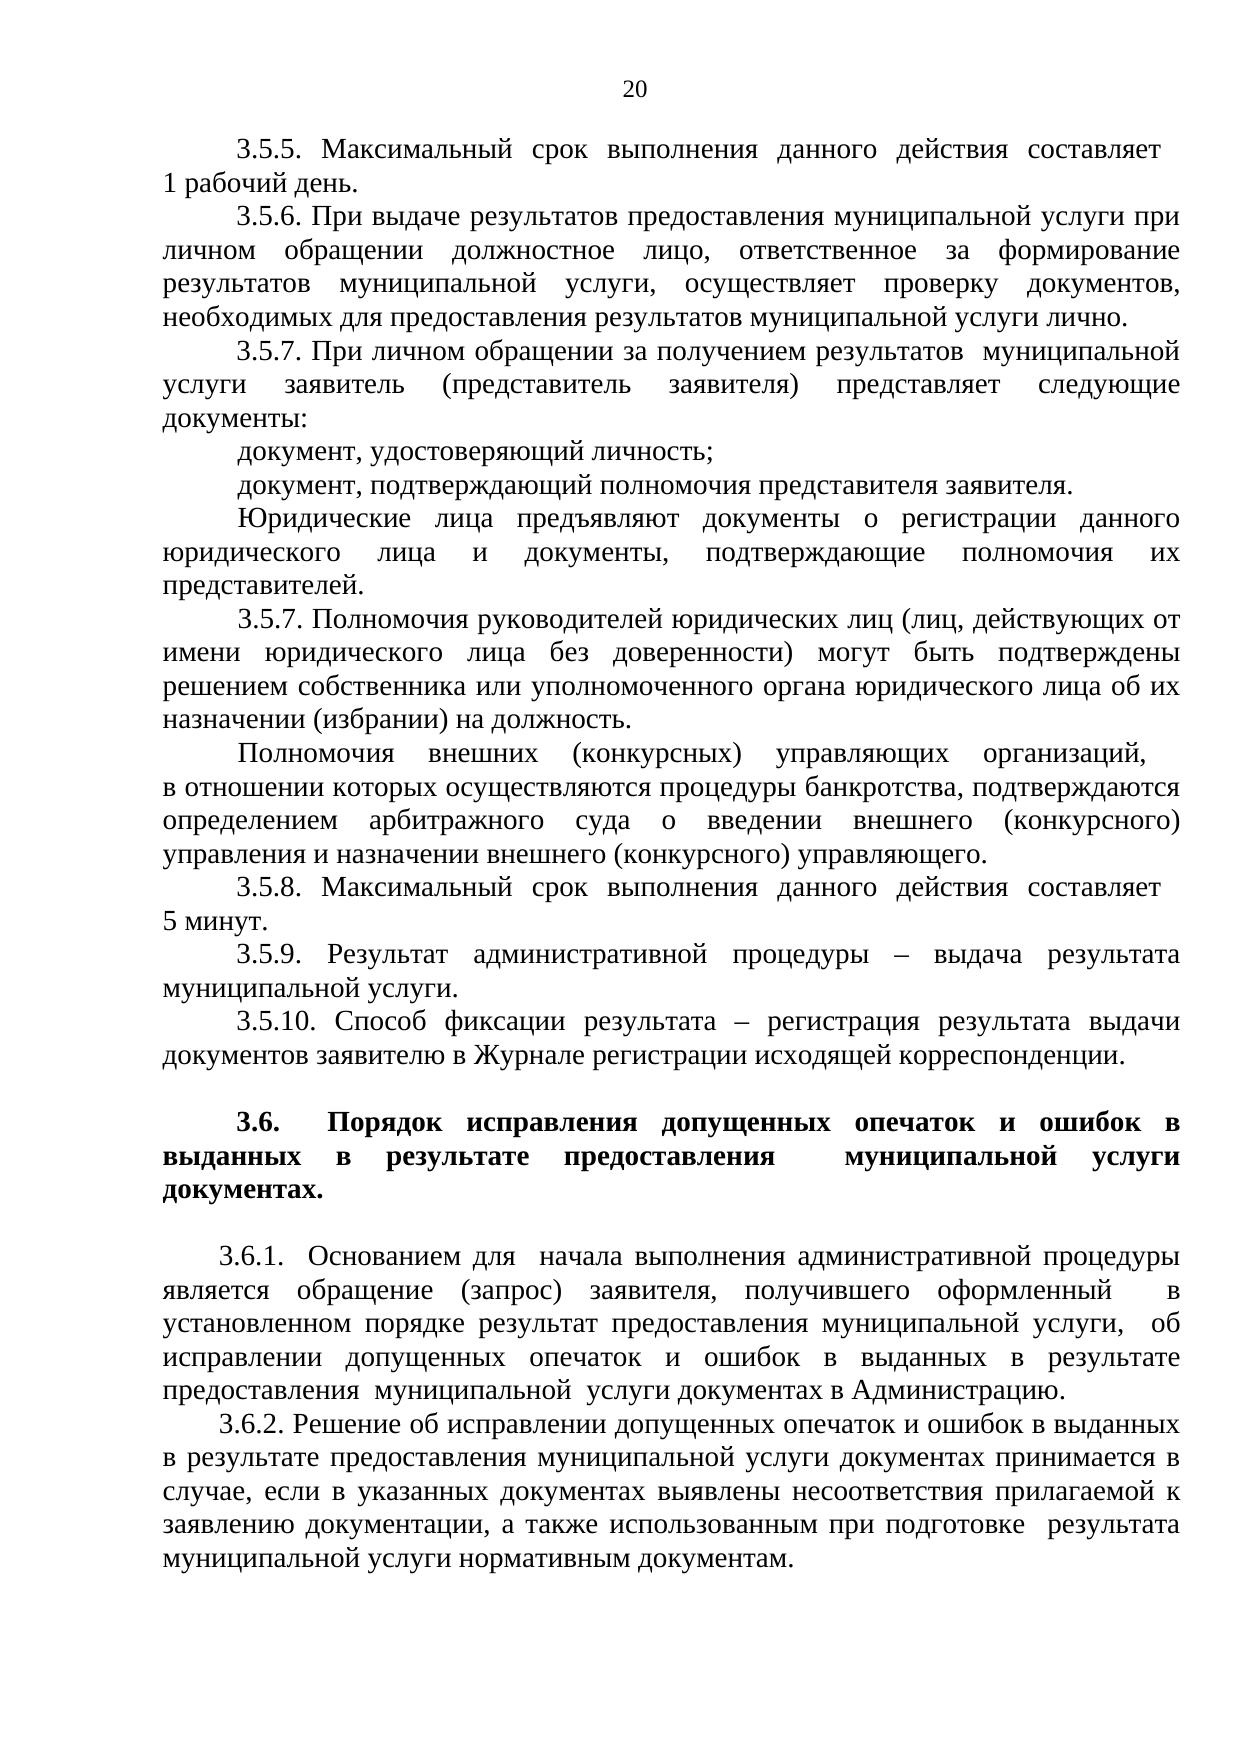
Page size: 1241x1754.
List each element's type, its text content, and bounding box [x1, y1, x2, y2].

text 3.5.7. Полномочия руководителей юридических лиц (лиц, действующих от имени юридического лица без доверенности) могут быть подтверждены решением собственника или уполномоченного органа юридического лица об их назначении (избрании) на должность. [162, 601, 1181, 735]
text документ, удостоверяющий личность; [162, 433, 1181, 467]
text 3.5.10. Способ фиксации результата – регистрация результата выдачи документов заявителю в Журнале регистрации исходящей корреспонденции. [162, 1003, 1181, 1071]
text 3.5.7. При личном обращении за получением результатов муниципальной услуги заявитель (представитель заявителя) представляет следующие документы: [162, 333, 1181, 433]
text Полномочия внешних (конкурсных) управляющих организаций, в отношении которых осуществляются процедуры банкротства, подтверждаются определением арбитражного суда о введении внешнего (конкурсного) управления и назначении внешнего (конкурсного) управляющего. [162, 735, 1181, 869]
text Юридические лица предъявляют документы о регистрации данного юридического лица и документы, подтверждающие полномочия их представителей. [162, 500, 1181, 601]
text 3.5.9. Результат административной процедуры – выдача результата муниципальной услуги. [162, 936, 1181, 1003]
text 3.5.5. Максимальный срок выполнения данного действия составляет 1 рабочий день. [162, 131, 1181, 198]
text 3.6. Порядок исправления допущенных опечаток и ошибок в выданных в результате предоставления муниципальной услуги документах. [162, 1104, 1181, 1205]
text 3.6.2. Решение об исправлении допущенных опечаток и ошибок в выданных в результате предоставления муниципальной услуги документах принимается в случае, если в указанных документах выявлены несоответствия прилагаемой к заявлению документации, а также использованным при подготовке результата муниципальной услуги нормативным документам. [162, 1406, 1181, 1574]
text 3.6.1. Основанием для начала выполнения административной процедуры является обращение (запрос) заявителя, получившего оформленный в установленном порядке результат предоставления муниципальной услуги, об исправлении допущенных опечаток и ошибок в выданных в результате предоставления муниципальной услуги документах в Администрацию. [162, 1238, 1181, 1406]
text 3.5.8. Максимальный срок выполнения данного действия составляет 5 минут. [162, 869, 1181, 936]
text 3.5.6. При выдаче результатов предоставления муниципальной услуги при личном обращении должностное лицо, ответственное за формирование результатов муниципальной услуги, осуществляет проверку документов, необходимых для предоставления результатов муниципальной услуги лично. [162, 198, 1181, 333]
text документ, подтверждающий полномочия представителя заявителя. [162, 467, 1181, 500]
